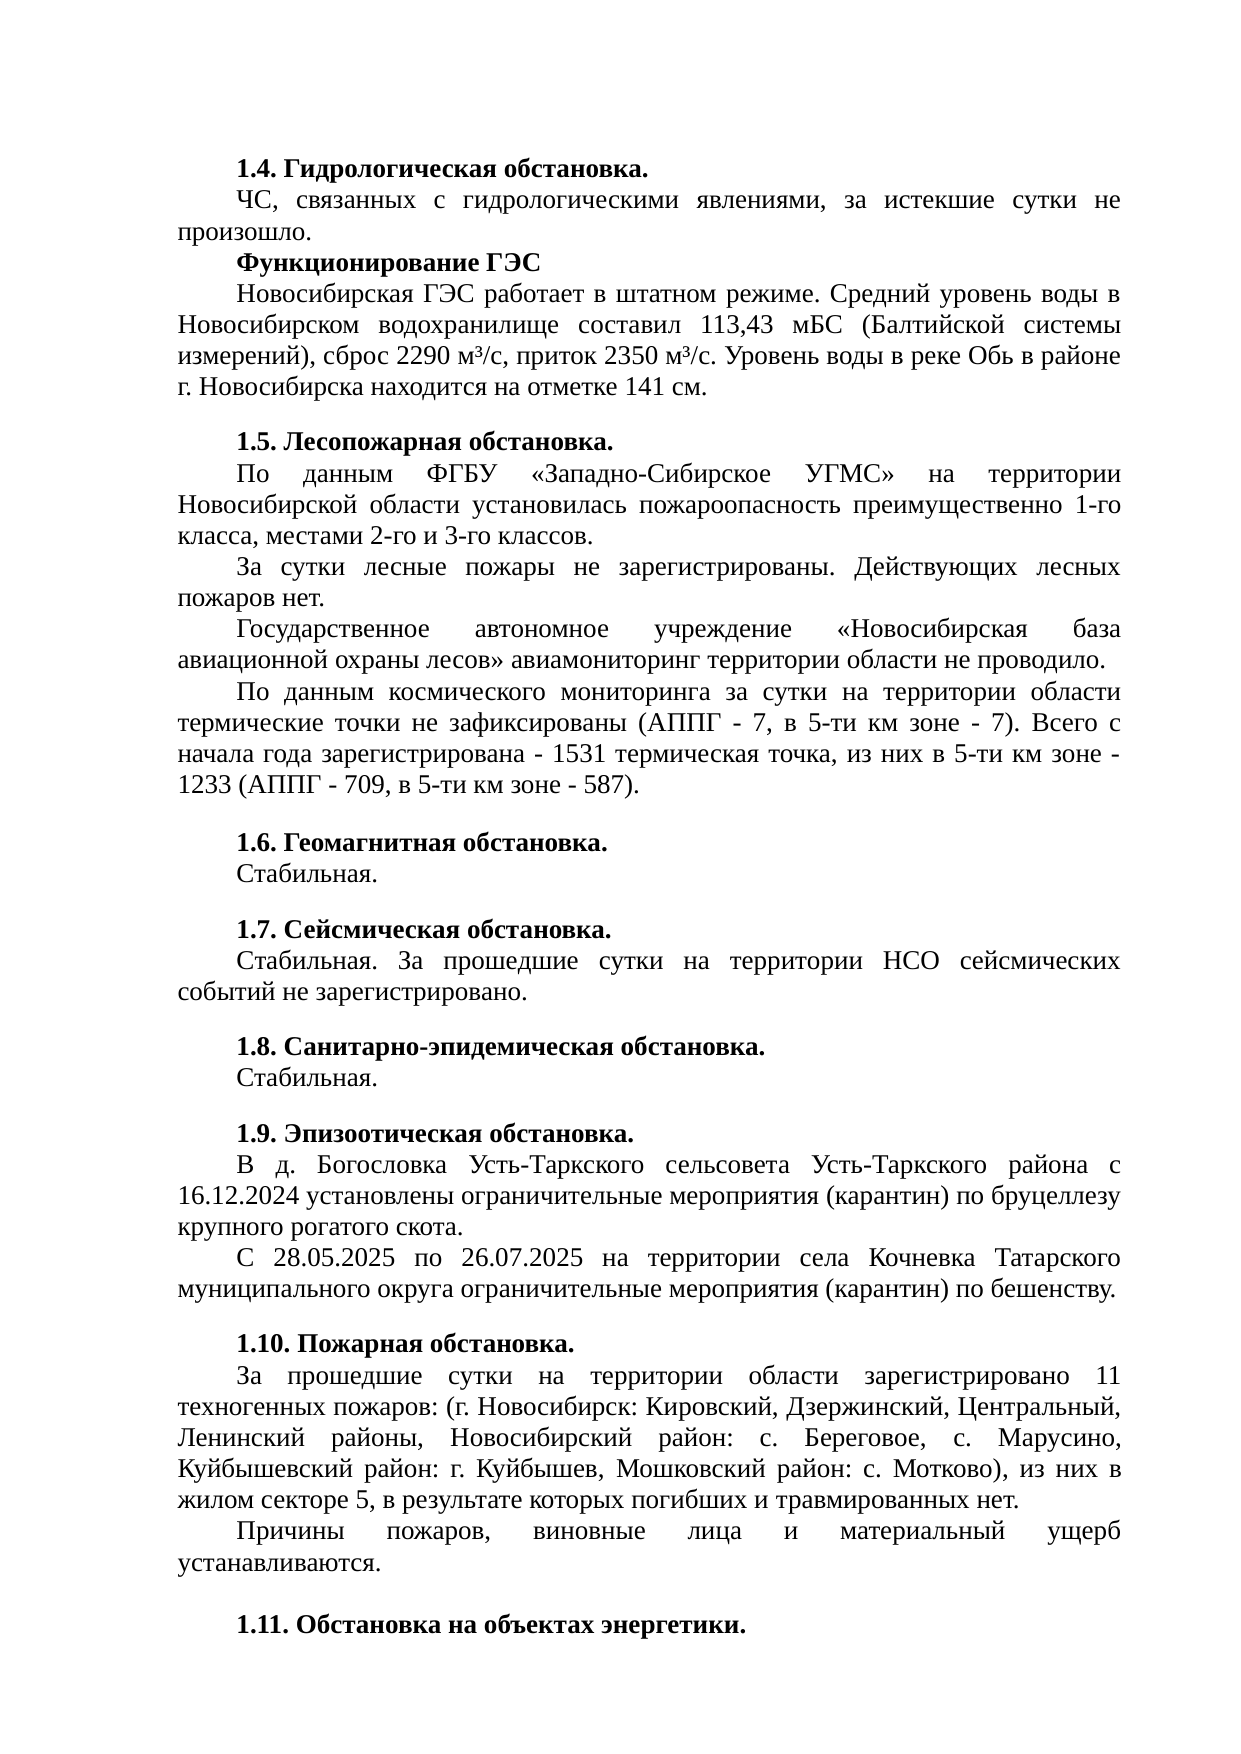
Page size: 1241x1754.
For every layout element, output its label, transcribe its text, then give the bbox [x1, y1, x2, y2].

text 1.7. Сейсмическая обстановка. [177, 913, 1122, 944]
text С 28.05.2025 по 26.07.2025 на территории села Кочневка Татарского муниципального округа ограничительные мероприятия (карантин) по бешенству. [177, 1241, 1122, 1303]
text Стабильная. [177, 1061, 1122, 1093]
text 1.8. Санитарно-эпидемическая обстановка. [177, 1030, 1122, 1061]
text 1.4. Гидрологическая обстановка. [177, 152, 1122, 183]
text 1.9. Эпизоотическая обстановка. [177, 1117, 1122, 1148]
text За сутки лесные пожары не зарегистрированы. Действующих лесных пожаров нет. [177, 550, 1122, 612]
text Функционирование ГЭС [177, 246, 1122, 277]
text Государственное автономное учреждение «Новосибирская база авиационной охраны лесов» авиамониторинг территории области не проводило. [177, 612, 1122, 675]
text В д. Богословка Усть-Таркского сельсовета Усть-Таркского района с 16.12.2024 установлены ограничительные мероприятия (карантин) по бруцеллезу крупного рогатого скота. [177, 1148, 1122, 1241]
text Стабильная. За прошедшие сутки на территории НСО сейсмических событий не зарегистрировано. [177, 944, 1122, 1006]
text Причины пожаров, виновные лица и материальный ущерб устанавливаются. [177, 1514, 1122, 1577]
text Новосибирская ГЭС работает в штатном режиме. Средний уровень воды в Новосибирском водохранилище составил 113,43 мБС (Балтийской системы измерений), сброс 2290 м³/с, приток 2350 м³/с. Уровень воды в реке Обь в районе г. Новосибирска находится на отметке 141 см. [177, 277, 1122, 401]
text ЧС, связанных с гидрологическими явлениями, за истекшие сутки не произошло. [177, 183, 1122, 246]
text По данным ФГБУ «Западно-Сибирское УГМС» на территории Новосибирской области установилась пожароопасность преимущественно 1-го класса, местами 2-го и 3-го классов. [177, 457, 1122, 550]
text Стабильная. [177, 858, 1122, 889]
text За прошедшие сутки на территории области зарегистрировано 11 техногенных пожаров: (г. Новосибирск: Кировский, Дзержинский, Центральный, Ленинский районы, Новосибирский район: с. Береговое, с. Марусино, Куйбышевский район: г. Куйбышев, Мошковский район: с. Мотково), из них в жилом секторе 5, в результате которых погибших и травмированных нет. [177, 1359, 1122, 1514]
text 1.10. Пожарная обстановка. [177, 1328, 1122, 1359]
text 1.5. Лесопожарная обстановка. [177, 426, 1122, 457]
text По данным космического мониторинга за сутки на территории области термические точки не зафиксированы (АППГ - 7, в 5-ти км зоне - 7). Всего с начала года зарегистрирована - 1531 термическая точка, из них в 5-ти км зоне - 1233 (АППГ - 709, в 5-ти км зоне - 587). [177, 675, 1122, 799]
text 1.11. Обстановка на объектах энергетики. [177, 1608, 1122, 1639]
text 1.6. Геомагнитная обстановка. [177, 826, 1122, 858]
